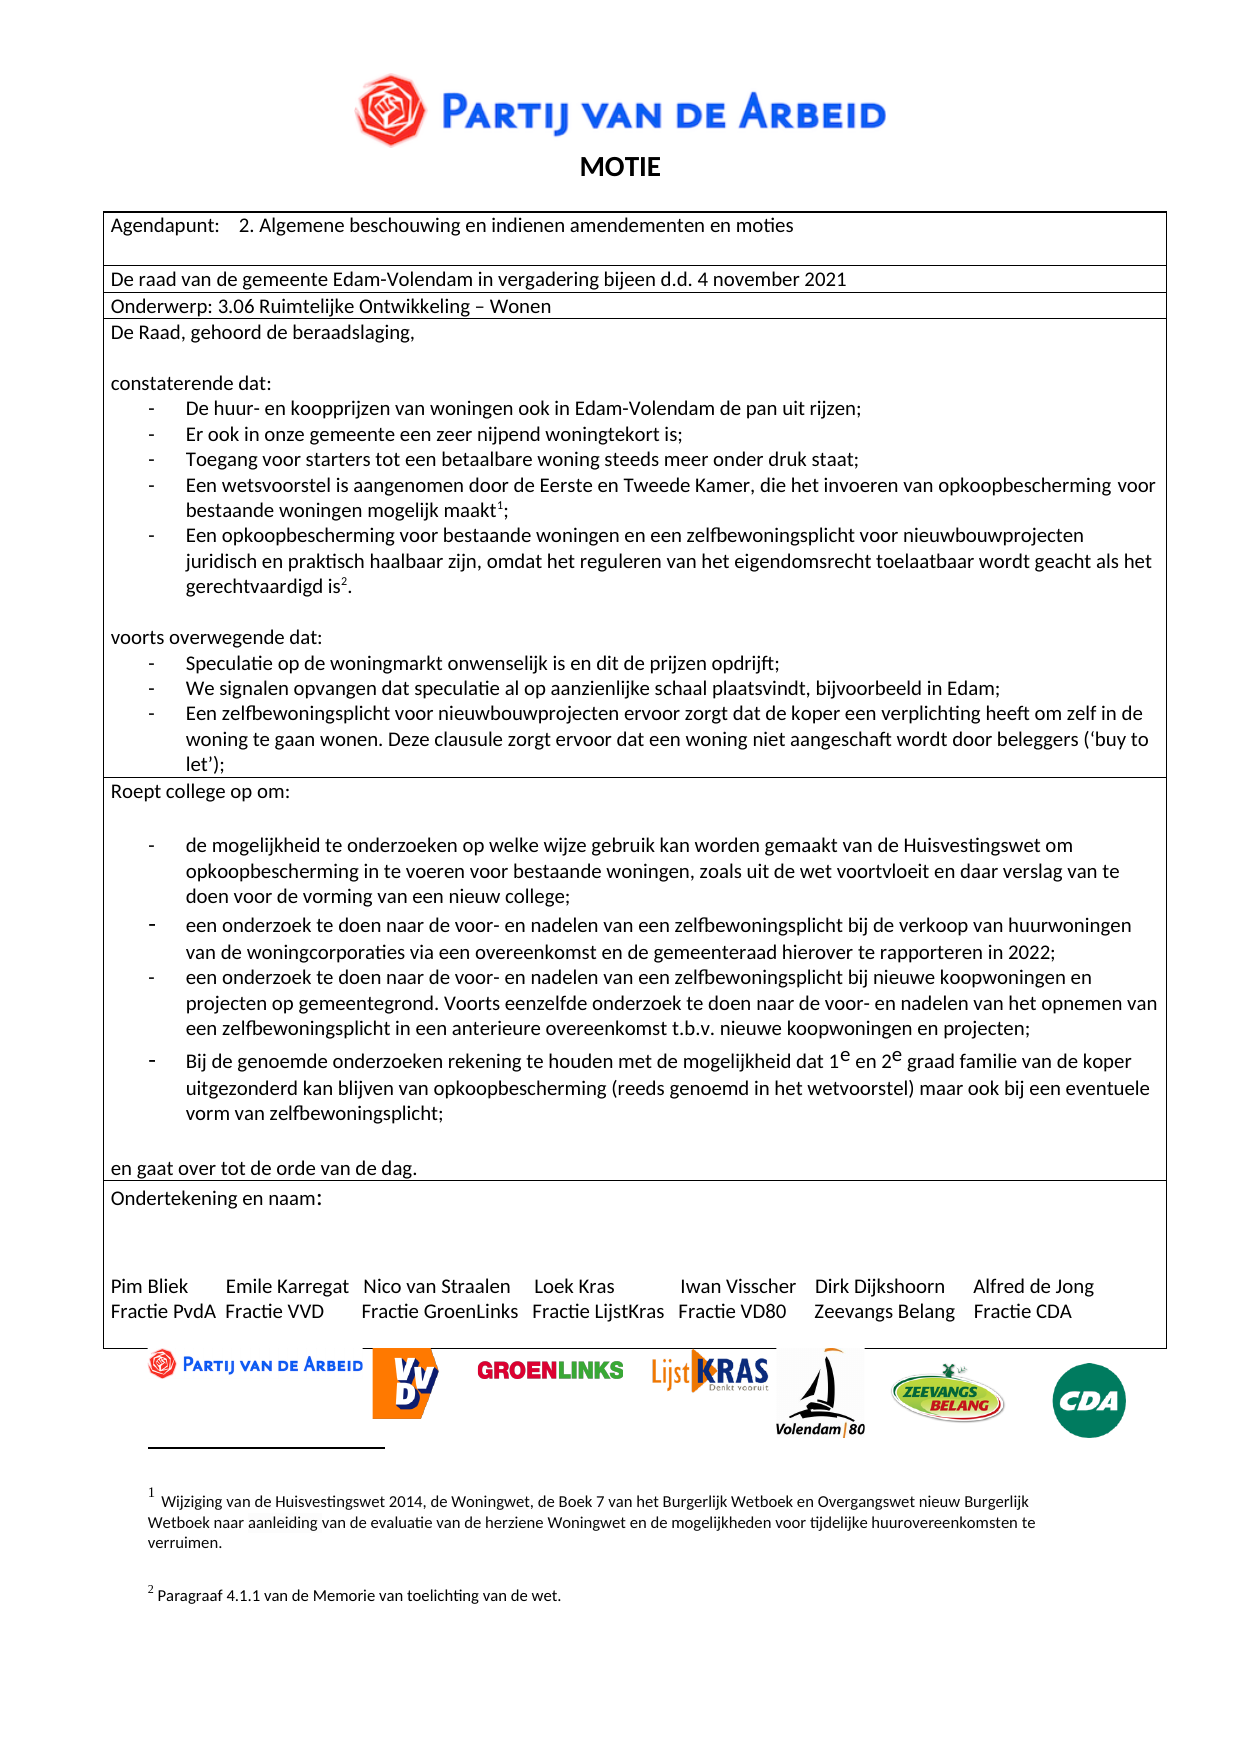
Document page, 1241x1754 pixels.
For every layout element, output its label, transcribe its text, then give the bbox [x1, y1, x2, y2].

table_cell De raad van de gemeente Edam-Volendam in vergadering bijeen d.d. 4 november 2021 [104, 266, 1166, 292]
picture [354, 73, 886, 148]
picture [147, 1348, 363, 1379]
picture [1052, 1363, 1126, 1438]
picture [477, 1361, 623, 1379]
picture [372, 1348, 439, 1419]
table_cell De Raad, gehoord de beraadslaging, constaterende dat: De huur- en koopprijzen van woningen ook in Edam-Volendam de pan uit rijzen; Er ook in onze gemeente een zeer nijpend woningtekort is; Toegang voor starters tot een betaalbare woning steeds meer onder druk staat; Een wetsvoorstel is aangenomen door de Eerste en Tweede Kamer, die het invoeren van opkoopbescherming voor bestaande woningen mogelijk maakt; Een opkoopbescherming voor bestaande woningen en een zelfbewoningsplicht voor nieuwbouwprojecten juridisch en praktisch haalbaar zijn, omdat het reguleren van het eigendomsrecht toelaatbaar wordt geacht als het gerechtvaardigd is. voorts overwegende dat: Speculatie op de woningmarkt onwenselijk is en dit de prijzen opdrijft; We signalen opvangen dat speculatie al op aanzienlijke schaal plaatsvindt, bijvoorbeeld in Edam; Een zelfbewoningsplicht voor nieuwbouwprojecten ervoor zorgt dat de koper een verplichting heeft om zelf in de woning te gaan wonen. Deze clausule zorgt ervoor dat een woning niet aangeschaft wordt door beleggers (‘buy to let’); [104, 319, 1166, 777]
picture [885, 1361, 1012, 1429]
table_header Agendapunt: 2. Algemene beschouwing en indienen amendementen en moties [104, 213, 1166, 265]
table_cell Roept college op om: de mogelijkheid te onderzoeken op welke wijze gebruik kan worden gemaakt van de Huisvestingswet om opkoopbescherming in te voeren voor bestaande woningen, zoals uit de wet voortvloeit en daar verslag van te doen voor de vorming van een nieuw college; een onderzoek te doen naar de voor- en nadelen van een zelfbewoningsplicht bij de verkoop van huurwoningen van de woningcorporaties via een overeenkomst en de gemeenteraad hierover te rapporteren in 2022; een onderzoek te doen naar de voor- en nadelen van een zelfbewoningsplicht bij nieuwe koopwoningen en projecten op gemeentegrond. Voorts eenzelfde onderzoek te doen naar de voor- en nadelen van het opnemen van een zelfbewoningsplicht in een anterieure overeenkomst t.b.v. nieuwe koopwoningen en projecten; Bij de genoemde onderzoeken rekening te houden met de mogelijkheid dat 1e en 2e graad familie van de koper uitgezonderd kan blijven van opkoopbescherming (reeds genoemd in het wetvoorstel) maar ook bij een eventuele vorm van zelfbewoningsplicht; en gaat over tot de orde van de dag. [104, 778, 1166, 1180]
table_cell Ondertekening en naam: Pim Bliek Emile Karregat Nico van Straalen Loek Kras Iwan Visscher Dirk Dijkshoorn Alfred de Jong Fractie PvdA Fractie VVD Fractie GroenLinks Fractie LijstKras Fractie VD80 Zeevangs Belang Fractie CDA [104, 1181, 1166, 1348]
subtitle MOTIE [148, 148, 1092, 183]
table_cell Onderwerp: 3.06 Ruimtelijke Ontwikkeling – Wonen [104, 293, 1166, 318]
picture [650, 1348, 865, 1438]
